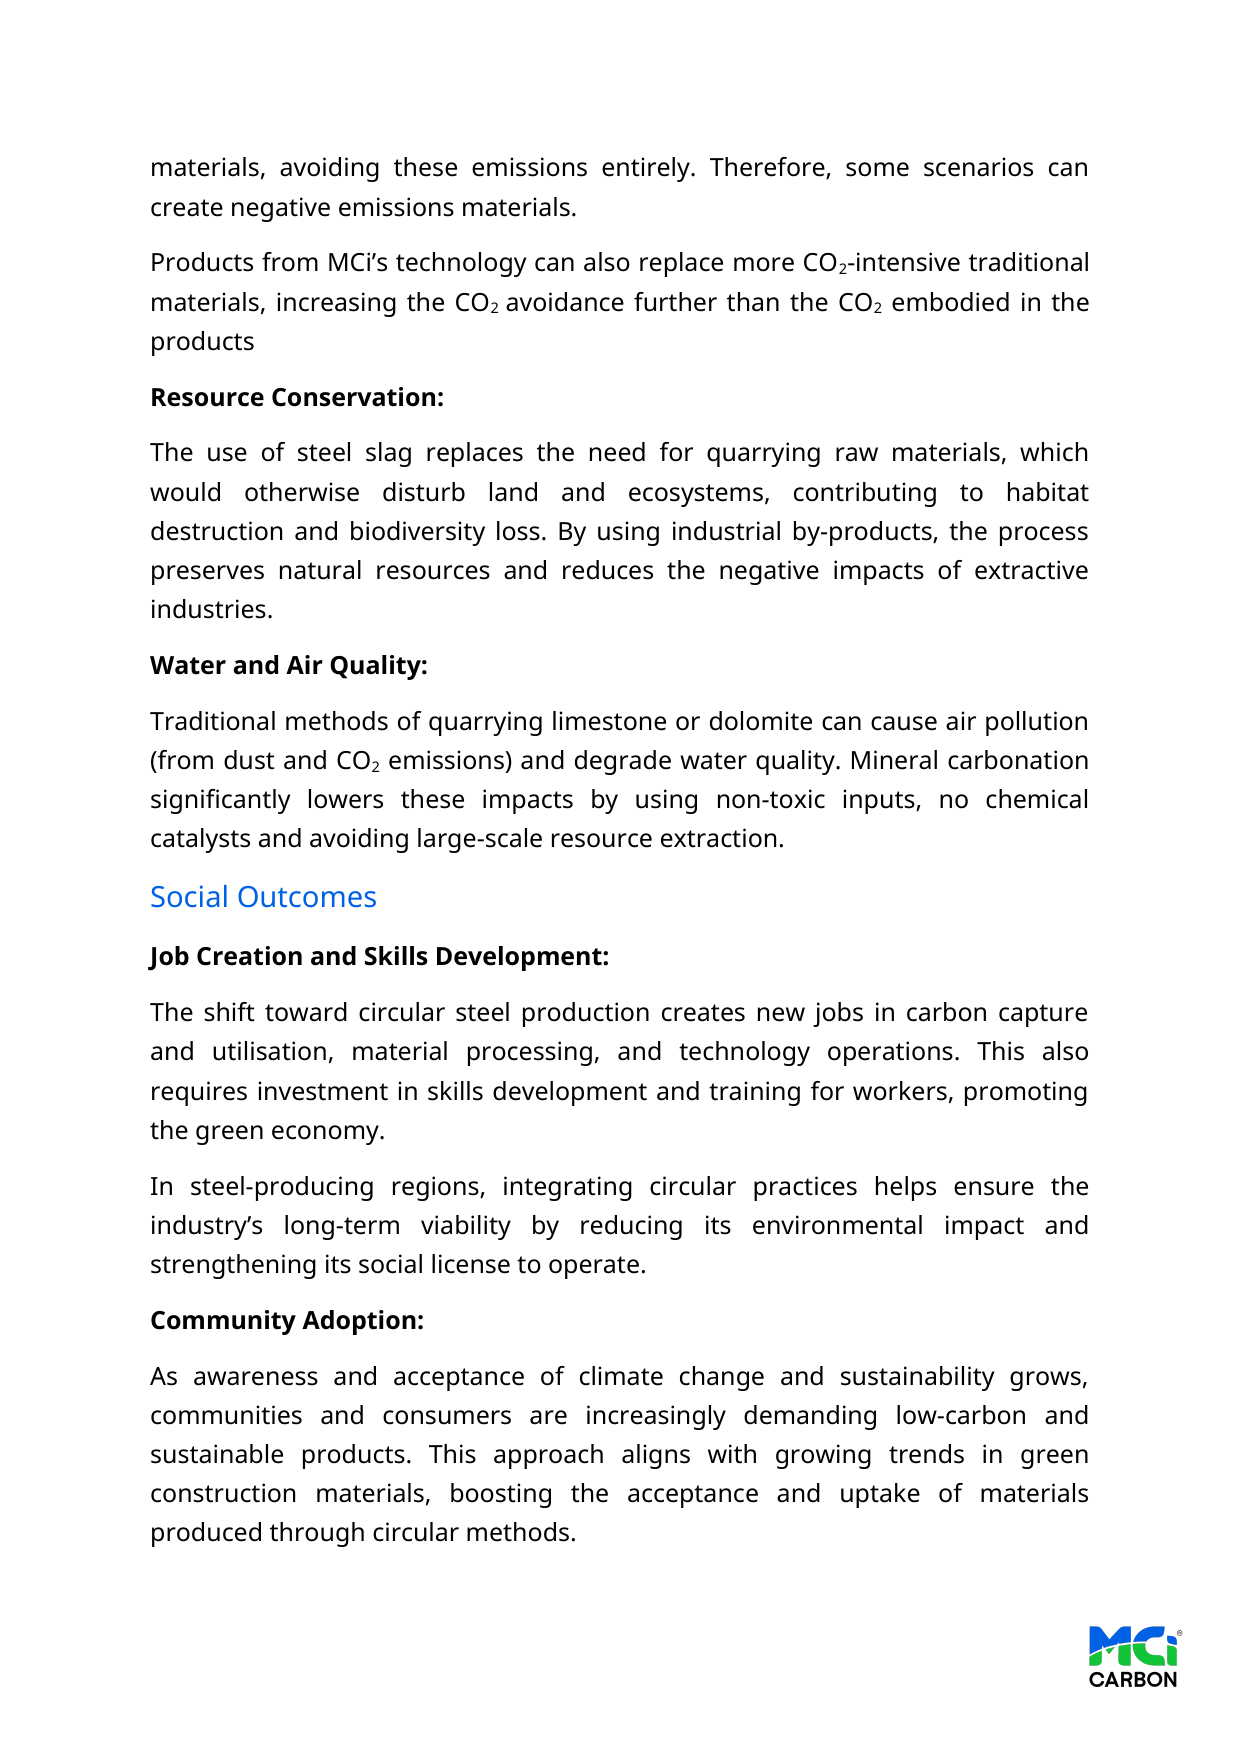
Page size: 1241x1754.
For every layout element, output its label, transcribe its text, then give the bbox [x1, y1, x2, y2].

text Social Outcomes [150, 877, 1090, 916]
text As awareness and acceptance of climate change and sustainability grows, communities and consumers are increasingly demanding low-carbon and sustainable products. This approach aligns with growing trends in green construction materials, boosting the acceptance and uptake of materials produced through circular methods. [150, 1358, 1090, 1549]
text Traditional methods of quarrying limestone or dolomite can cause air pollution (from dust and CO2 emissions) and degrade water quality. Mineral carbonation significantly lowers these impacts by using non-toxic inputs, no chemical catalysts and avoiding large-scale resource extraction. [150, 703, 1090, 855]
text Community Adoption: [150, 1302, 1090, 1336]
text The shift toward circular steel production creates new jobs in carbon capture and utilisation, material processing, and technology operations. This also requires investment in skills development and training for workers, promoting the green economy. [150, 995, 1090, 1146]
text The use of steel slag replaces the need for quarrying raw materials, which would otherwise disturb land and ecosystems, contributing to habitat destruction and biodiversity loss. By using industrial by-products, the process preserves natural resources and reduces the negative impacts of extractive industries. [150, 435, 1090, 626]
text Products from MCi’s technology can also replace more CO2-intensive traditional materials, increasing the CO2 avoidance further than the CO2 embodied in the products [150, 245, 1090, 357]
text Resource Conservation: [150, 379, 1090, 413]
text Water and Air Quality: [150, 647, 1090, 682]
text Job Creation and Skills Development: [150, 939, 1090, 973]
text In steel-producing regions, integrating circular practices helps ensure the industry’s long-term viability by reducing its environmental impact and strengthening its social license to operate. [150, 1168, 1090, 1281]
picture [1029, 1566, 1237, 1747]
